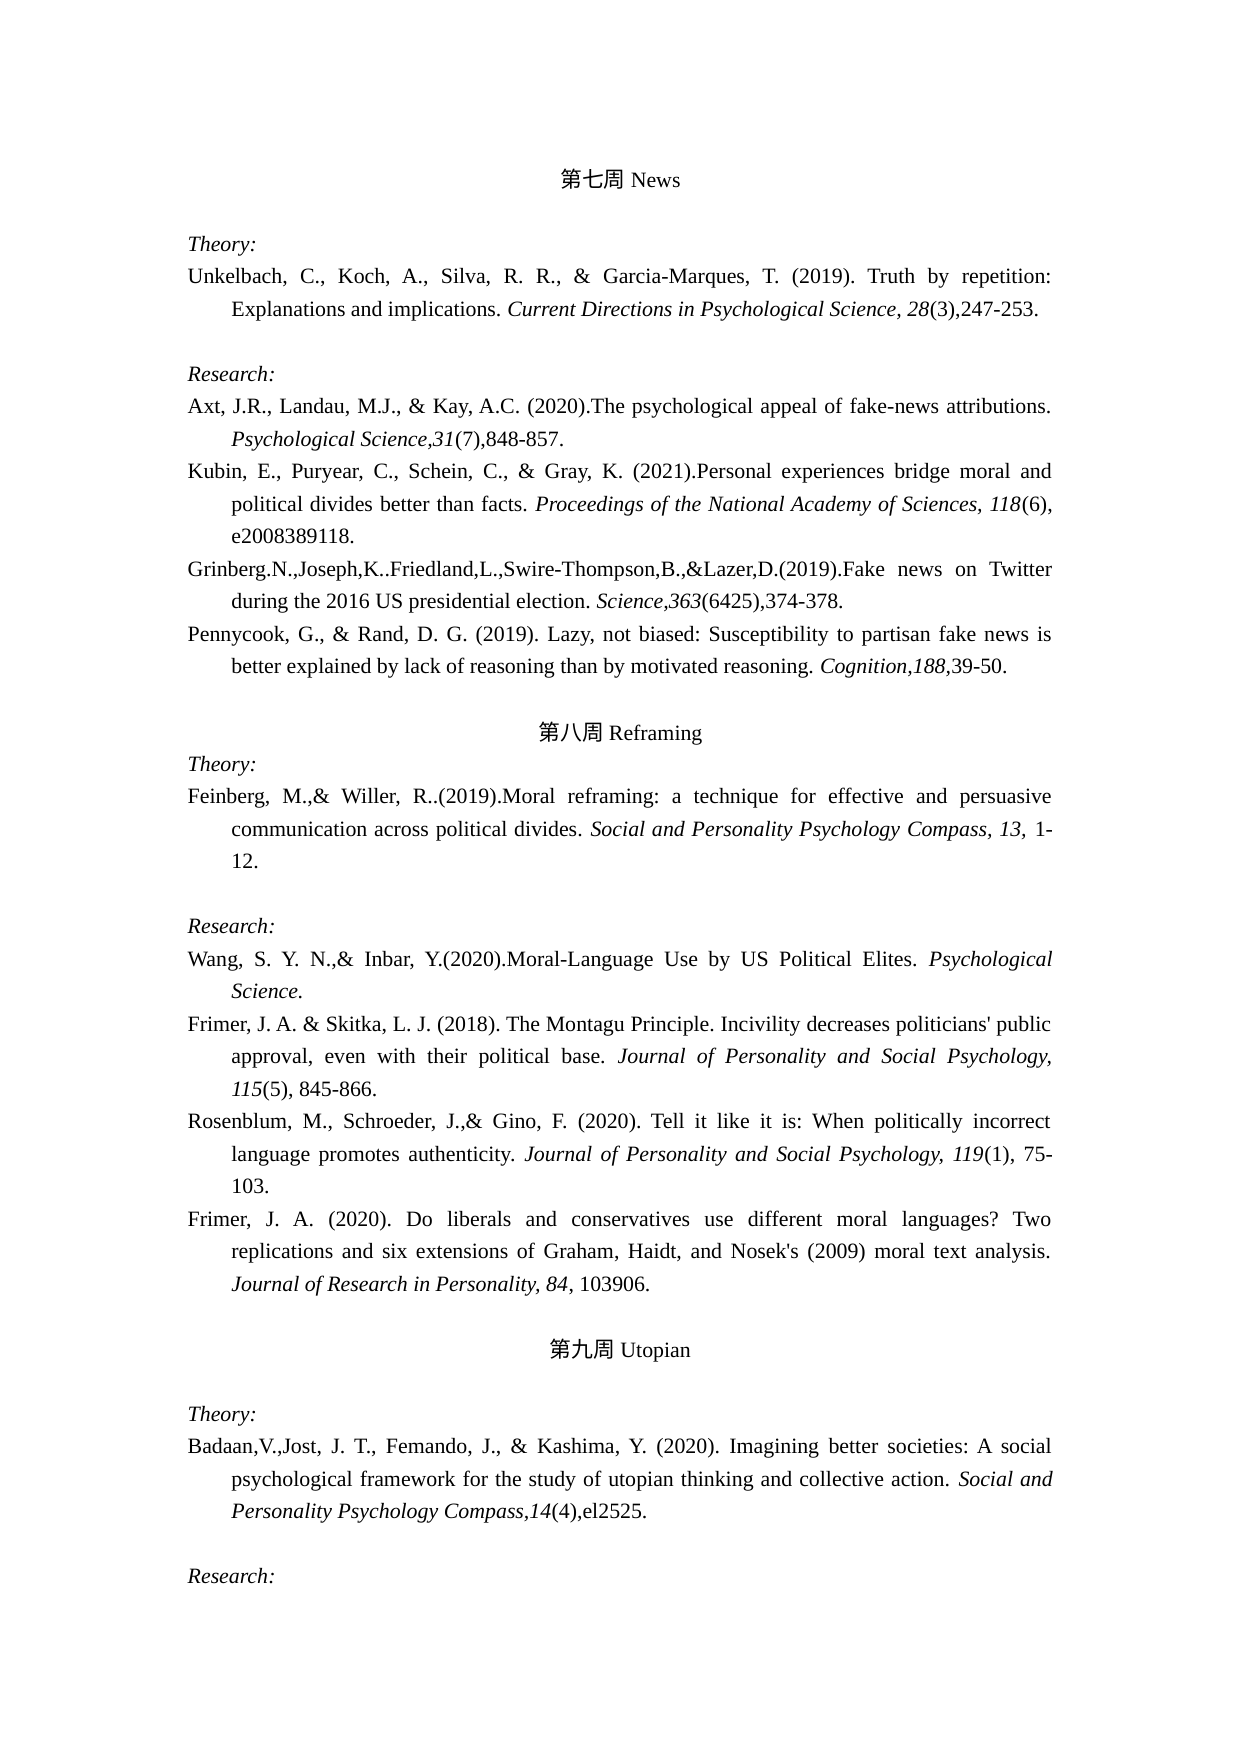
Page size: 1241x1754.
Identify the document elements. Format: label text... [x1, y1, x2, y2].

text Pennycook, G., & Rand, D. G. (2019). Lazy, not biased: Susceptibility to partisan fake news is better explained by lack of reasoning than by motivated reasoning. Cognition,188,39-50. [187, 617, 1053, 682]
text Kubin, E., Puryear, C., Schein, C., & Gray, K. (2021).Personal experiences bridge moral and political divides better than facts. Proceedings of the National Academy of Sciences, 118(6), e2008389118. [187, 454, 1053, 552]
text Grinberg.N.,Joseph,K..Friedland,L.,Swire-Thompson,B.,&Lazer,D.(2019).Fake news on Twitter during the 2016 US presidential election. Science,363(6425),374-378. [187, 552, 1053, 617]
text Frimer, J. A. & Skitka, L. J. (2018). The Montagu Principle. Incivility decreases politicians' public approval, even with their political base. Journal of Personality and Social Psychology, 115(5), 845-866. [187, 1007, 1053, 1104]
text Theory: [187, 747, 1053, 779]
text Axt, J.R., Landau, M.J., & Kay, A.C. (2020).The psychological appeal of fake-news attributions. Psychological Science,31(7),848-857. [187, 389, 1053, 454]
text Research: [187, 909, 1053, 942]
text Research: [187, 357, 1053, 389]
text 第八周 Reframing [187, 714, 1053, 747]
text Research: [187, 1559, 1053, 1592]
text Theory: [187, 1397, 1053, 1429]
text Badaan,V.,Jost, J. T., Femando, J., & Kashima, Y. (2020). Imagining better societies: A social psychological framework for the study of utopian thinking and collective action. Social and Personality Psychology Compass,14(4),el2525. [187, 1429, 1053, 1527]
text Unkelbach, C., Koch, A., Silva, R. R., & Garcia-Marques, T. (2019). Truth by repetition: Explanations and implications. Current Directions in Psychological Science, 28(3),247-253. [187, 259, 1053, 324]
text Feinberg, M.,& Willer, R..(2019).Moral reframing: a technique for effective and persuasive communication across political divides. Social and Personality Psychology Compass, 13, 1-12. [187, 779, 1053, 877]
text 第七周 News [187, 162, 1053, 194]
text Theory: [187, 227, 1053, 259]
text Frimer, J. A. (2020). Do liberals and conservatives use different moral languages? Two replications and six extensions of Graham, Haidt, and Nosek's (2009) moral text analysis. Journal of Research in Personality, 84, 103906. [187, 1202, 1053, 1299]
text 第九周 Utopian [187, 1332, 1053, 1364]
text Rosenblum, M., Schroeder, J.,& Gino, F. (2020). Tell it like it is: When politically incorrect language promotes authenticity. Journal of Personality and Social Psychology, 119(1), 75-103. [187, 1104, 1053, 1202]
text Wang, S. Y. N.,& Inbar, Y.(2020).Moral-Language Use by US Political Elites. Psychological Science. [187, 942, 1053, 1007]
